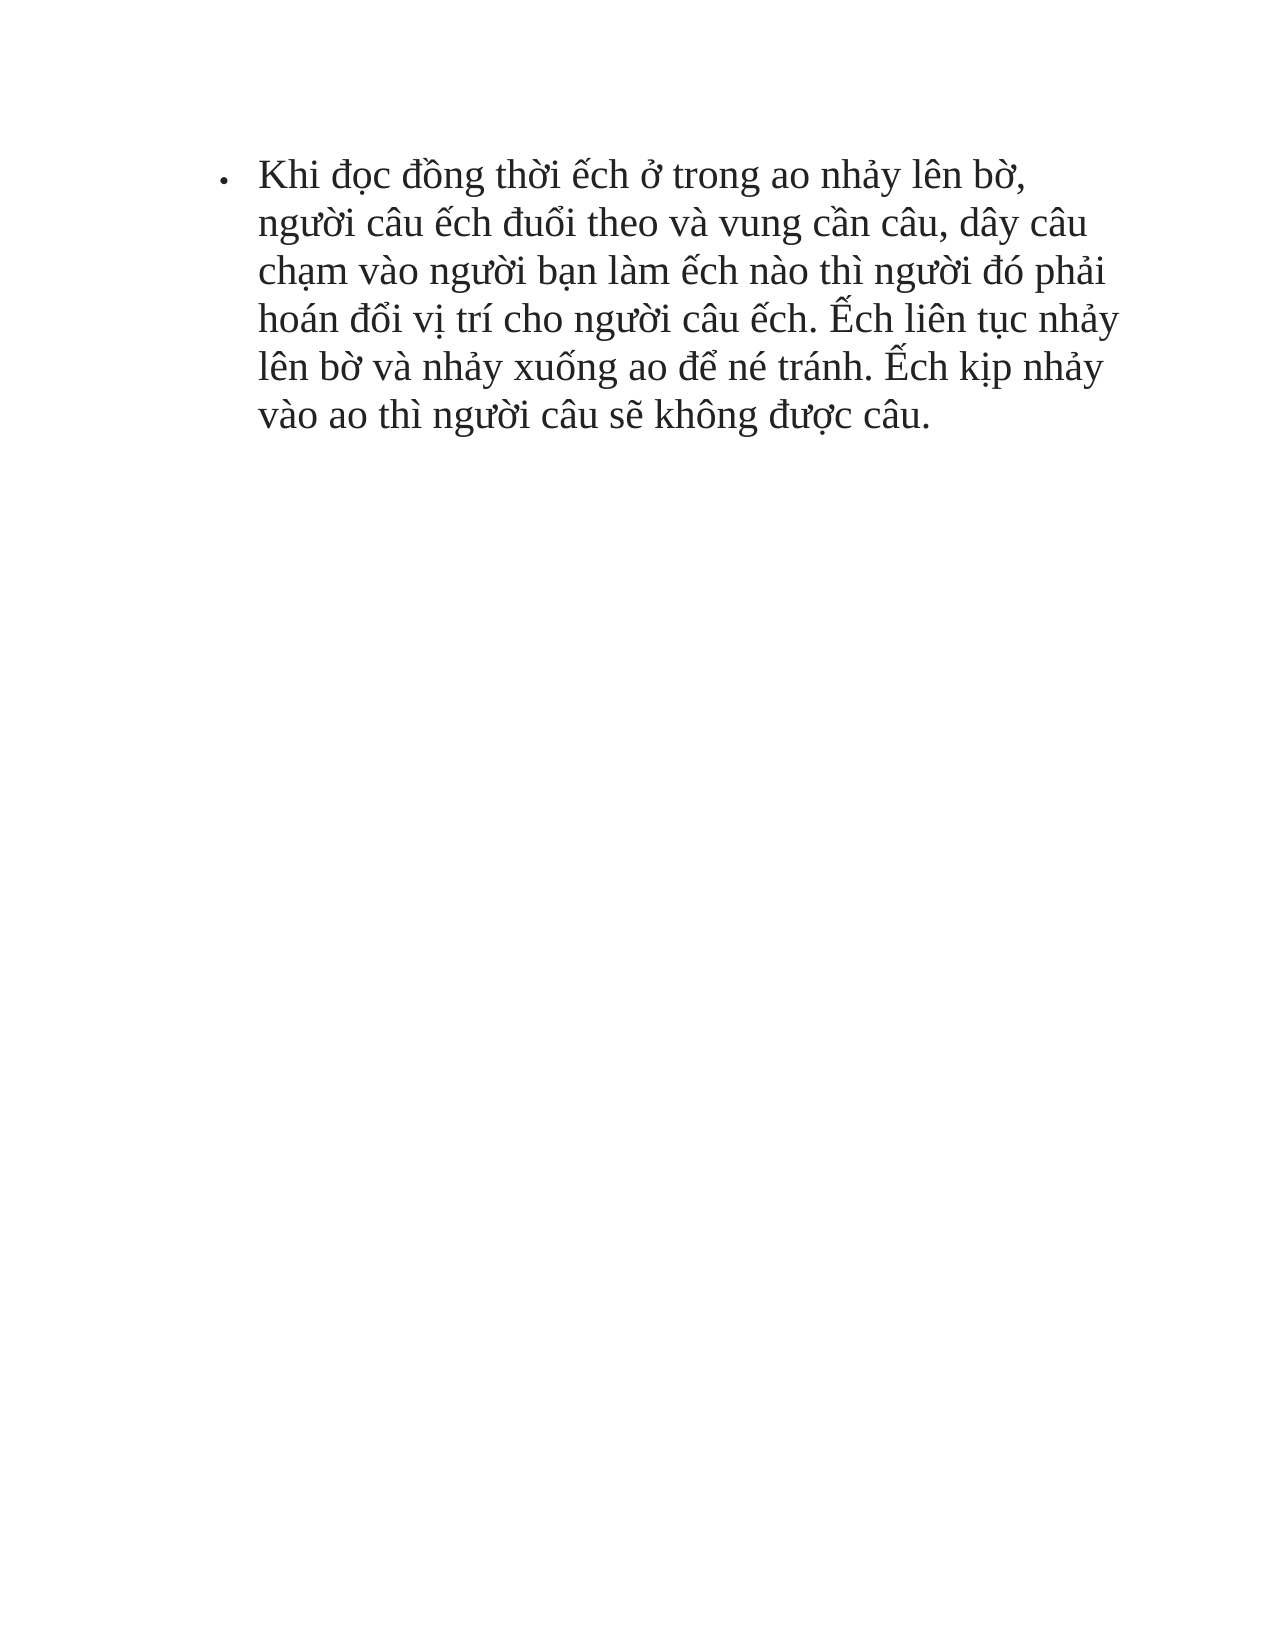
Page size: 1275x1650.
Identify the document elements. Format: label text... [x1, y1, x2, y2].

list Khi đọc đồng thời ếch ở trong ao nhảy lên bờ, người câu ếch đuổi theo và vung cần câu, dây câu chạm vào người bạn làm ếch nào thì người đó phải hoán đổi vị trí cho người câu ếch. Ếch liên tục nhảy lên bờ và nhảy xuống ao để né tránh. Ếch kịp nhảy vào ao thì người câu sẽ không được câu. [220, 150, 1125, 437]
